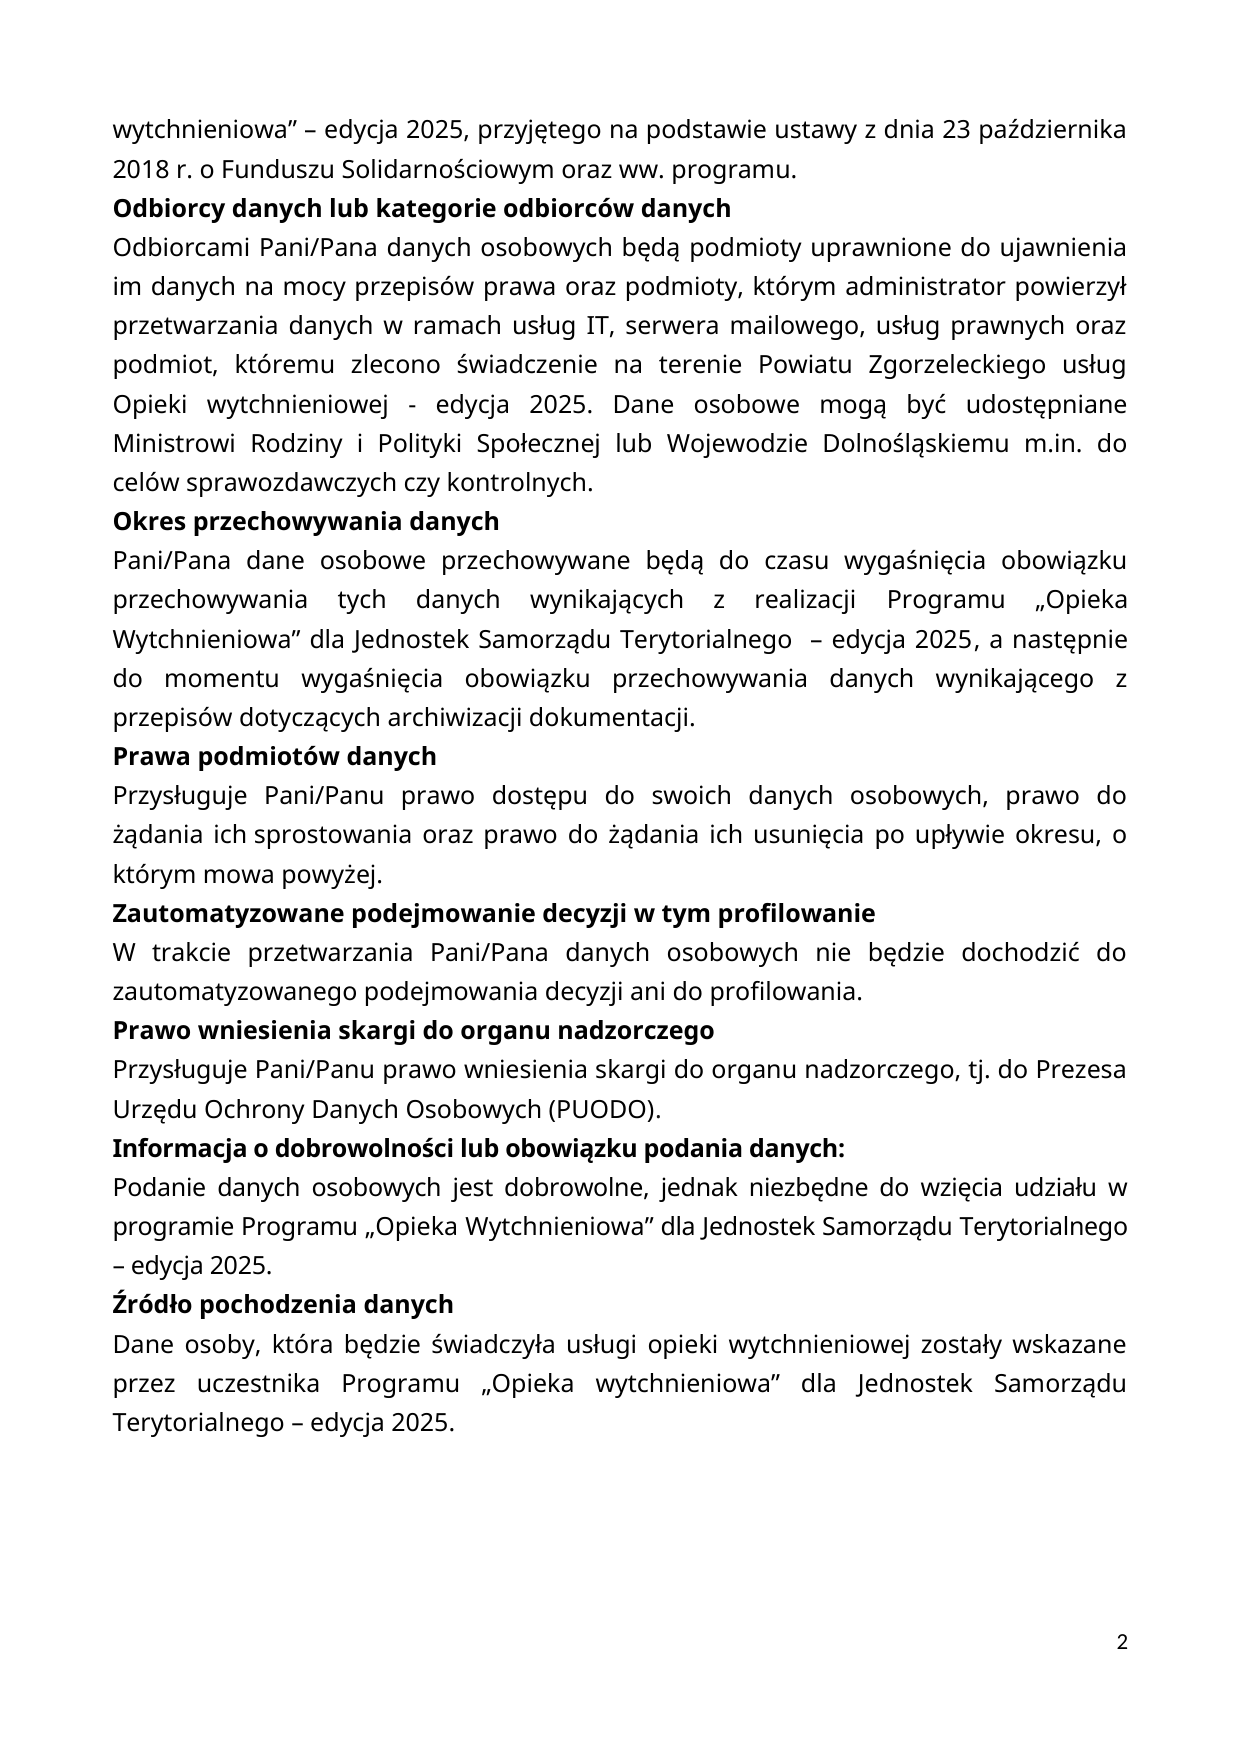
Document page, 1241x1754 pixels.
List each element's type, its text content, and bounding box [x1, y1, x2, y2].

text Odbiorcy danych lub kategorie odbiorców danych [112, 191, 1128, 224]
text Prawo wniesienia skargi do organu nadzorczego [112, 1013, 1128, 1047]
text Odbiorcami Pani/Pana danych osobowych będą podmioty uprawnione do ujawnienia im danych na mocy przepisów prawa oraz podmioty, którym administrator powierzył przetwarzania danych w ramach usług IT, serwera mailowego, usług prawnych oraz podmiot, któremu zlecono świadczenie na terenie Powiatu Zgorzeleckiego usług Opieki wytchnieniowej - edycja 2025. Dane osobowe mogą być udostępniane Ministrowi Rodziny i Polityki Społecznej lub Wojewodzie Dolnośląskiemu m.in. do celów sprawozdawczych czy kontrolnych. [112, 230, 1128, 499]
text Źródło pochodzenia danych [112, 1287, 1128, 1321]
text Pani/Pana dane osobowe przechowywane będą do czasu wygaśnięcia obowiązku przechowywania tych danych wynikających z realizacji Programu „Opieka Wytchnieniowa” dla Jednostek Samorządu Terytorialnego – edycja 2025, a następnie do momentu wygaśnięcia obowiązku przechowywania danych wynikającego z przepisów dotyczących archiwizacji dokumentacji. [112, 543, 1128, 734]
text Podanie danych osobowych jest dobrowolne, jednak niezbędne do wzięcia udziału w programie Programu „Opieka Wytchnieniowa” dla Jednostek Samorządu Terytorialnego – edycja 2025. [112, 1170, 1128, 1282]
text W trakcie przetwarzania Pani/Pana danych osobowych nie będzie dochodzić do zautomatyzowanego podejmowania decyzji ani do profilowania. [112, 935, 1128, 1008]
text Przysługuje Pani/Panu prawo dostępu do swoich danych osobowych, prawo do żądania ich sprostowania oraz prawo do żądania ich usunięcia po upływie okresu, o którym mowa powyżej. [112, 778, 1128, 890]
text Okres przechowywania danych [112, 504, 1128, 538]
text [112, 112, 1128, 185]
text Informacja o dobrowolności lub obowiązku podania danych: [112, 1131, 1128, 1164]
text Prawa podmiotów danych [112, 739, 1128, 773]
text Zautomatyzowane podejmowanie decyzji w tym profilowanie [112, 896, 1128, 929]
text Dane osoby, która będzie świadczyła usługi opieki wytchnieniowej zostały wskazane przez uczestnika Programu „Opieka wytchnieniowa” dla Jednostek Samorządu Terytorialnego – edycja 2025. [112, 1326, 1128, 1439]
text Przysługuje Pani/Panu prawo wniesienia skargi do organu nadzorczego, tj. do Prezesa Urzędu Ochrony Danych Osobowych (PUODO). [112, 1052, 1128, 1125]
